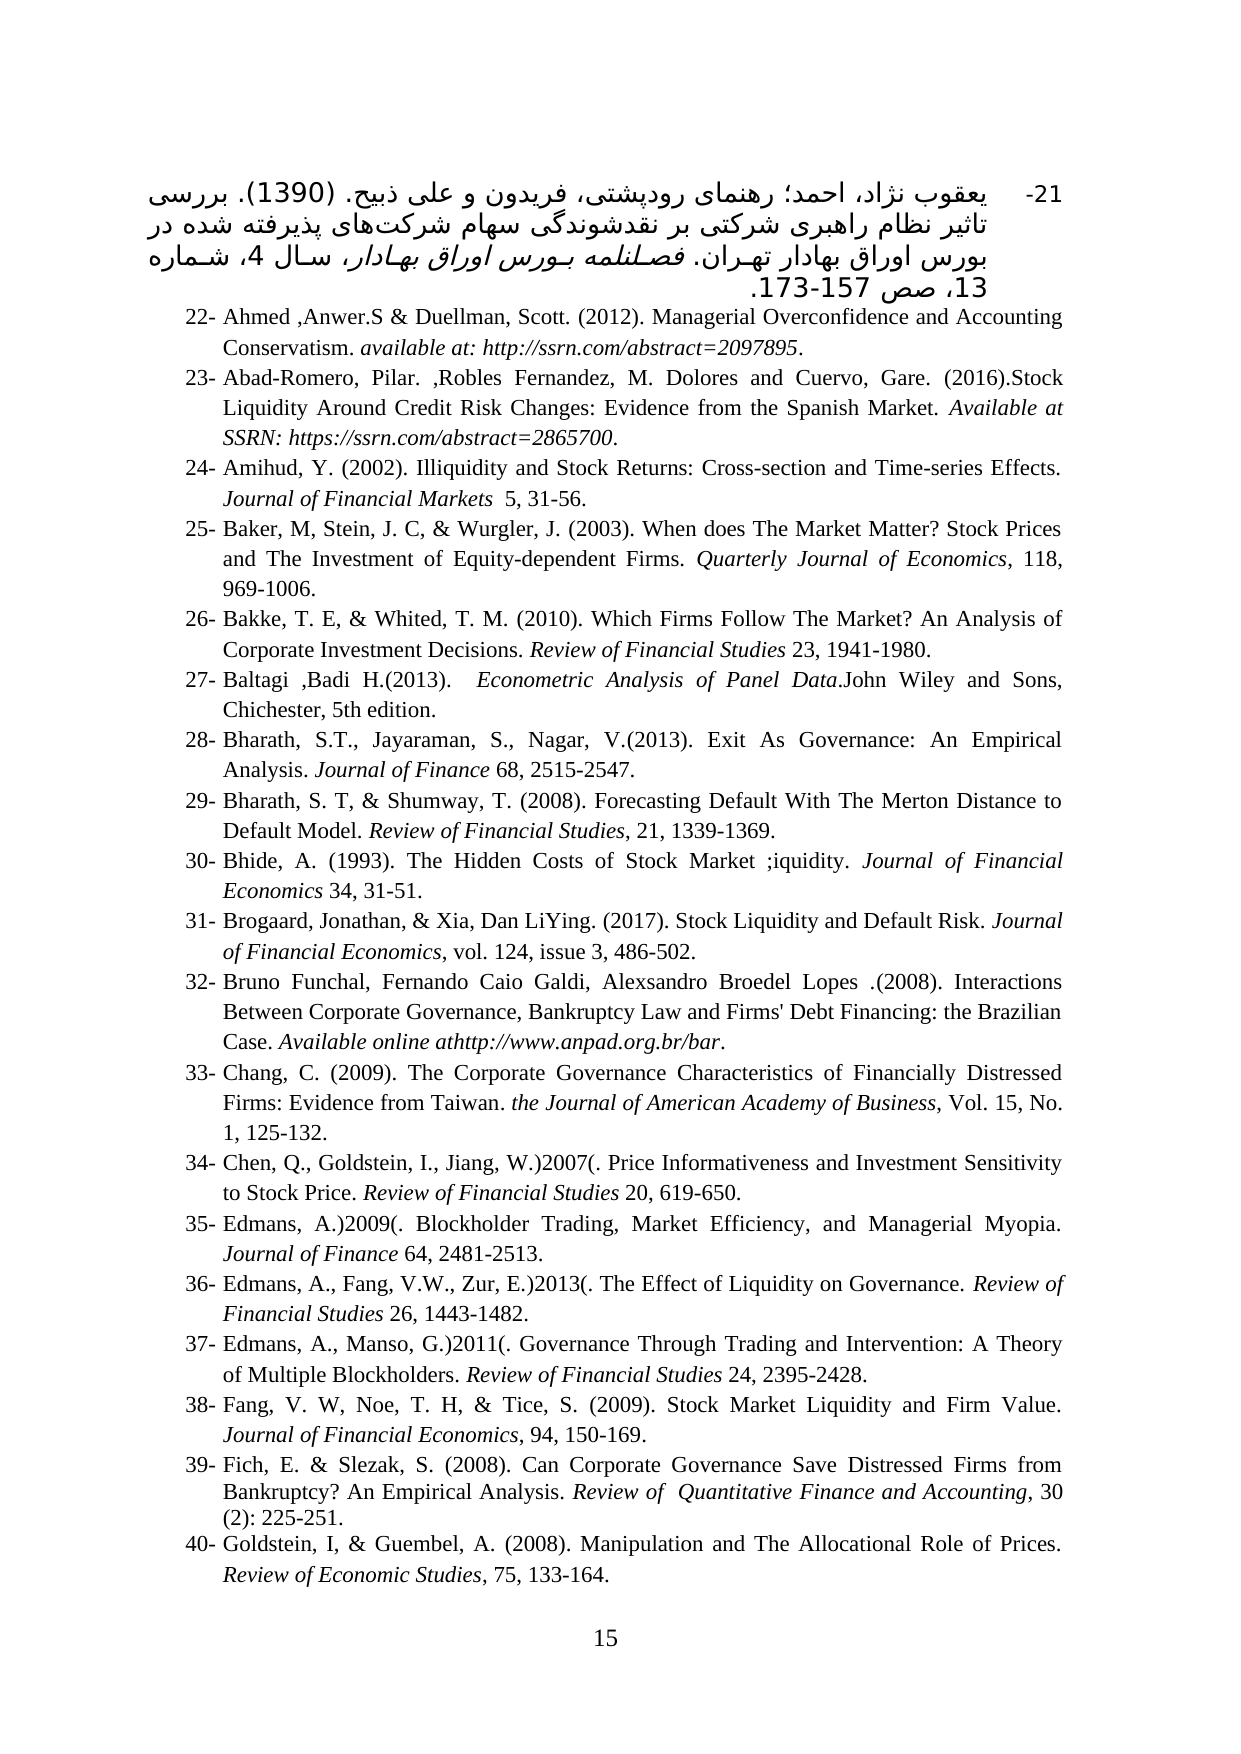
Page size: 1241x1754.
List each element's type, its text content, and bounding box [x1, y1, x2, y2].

list Chang, C. (2009). The Corporate Governance Characteristics of Financially Distressed Firms: Evidence from Taiwan. the Journal of American Academy of Business, Vol. 15, No. 1, 125-132. [185, 1059, 1063, 1145]
list Bharath, S. T, & Shumway, T. (2008). Forecasting Default With The Merton Distance to Default Model. Review of Financial Studies, 21, 1339-1369. [185, 787, 1063, 843]
list Brogaard, Jonathan, & Xia, Dan LiYing. (2017). Stock Liquidity and Default Risk. Journal of Financial Economics, vol. 124, issue 3, 486-502. [185, 908, 1063, 964]
list Baker, M, Stein, J. C, & Wurgler, J. (2003). When does The Market Matter? Stock Prices and The Investment of Equity-dependent Firms. Quarterly Journal of Economics, 118, 969-1006. [185, 515, 1063, 602]
list یعقوب نژاد، احمد؛ رهنمای رودپشتی، فریدون و علی ذبیح. (1390). بررسی تاثیر نظام راهبری شرکتی بر نقدشوندگی سهام شرکت‌های پذیرفته شده در بورس اوراق بهادار تهران. فصلنلمه بورس اوراق بهادار، سال 4، شماره 13، صص 157-173. [148, 177, 1026, 303]
list Edmans, A., Fang, V.W., Zur, E.)2013(. The Effect of Liquidity on Governance. Review of Financial Studies 26, 1443-1482. [185, 1270, 1063, 1327]
list Baltagi ,Badi H.(2013). Econometric Analysis of Panel Data.John Wiley and Sons, Chichester, 5th edition. [185, 666, 1063, 722]
list Goldstein, I, & Guembel, A. (2008). Manipulation and The Allocational Role of Prices. Review of Economic Studies, 75, 133-164. [185, 1530, 1063, 1587]
list Fang, V. W, Noe, T. H, & Tice, S. (2009). Stock Market Liquidity and Firm Value. Journal of Financial Economics, 94, 150-169. [185, 1391, 1063, 1447]
list Ahmed ,Anwer.S & Duellman, Scott. (2012). Managerial Overconfidence and Accounting Conservatism. available at: http://ssrn.com/abstract=2097895. [185, 303, 1063, 360]
list Bakke, T. E, & Whited, T. M. (2010). Which Firms Follow The Market? An Analysis of Corporate Investment Decisions. Review of Financial Studies 23, 1941-1980. [185, 606, 1063, 662]
list Bhide, A. (1993). The Hidden Costs of Stock Market ;iquidity. Journal of Financial Economics 34, 31-51. [185, 847, 1063, 904]
list Edmans, A.)2009(. Blockholder Trading, Market Efficiency, and Managerial Myopia. Journal of Finance 64, 2481-2513. [185, 1210, 1063, 1266]
list Amihud, Y. (2002). Illiquidity and Stock Returns: Cross-section and Time-series Effects. Journal of Financial Markets 5, 31-56. [185, 454, 1063, 511]
list Abad-Romero, Pilar. ,Robles Fernandez, M. Dolores and Cuervo, Gare. (2016).Stock Liquidity Around Credit Risk Changes: Evidence from the Spanish Market. Available at SSRN: https://ssrn.com/abstract=2865700. [185, 364, 1063, 451]
list Bruno Funchal, Fernando Caio Galdi, Alexsandro Broedel Lopes .(2008). Interactions Between Corporate Governance, Bankruptcy Law and Firms' Debt Financing: the Brazilian Case. Available online athttp://www.anpad.org.br/bar. [185, 968, 1063, 1055]
list Fich, E. & Slezak, S. (2008). Can Corporate Governance Save Distressed Firms from Bankruptcy? An Empirical Analysis. Review of Quantitative Finance and Accounting, 30 (2): 225-251. [185, 1451, 1063, 1530]
list Bharath, S.T., Jayaraman, S., Nagar, V.(2013). Exit As Governance: An Empirical Analysis. Journal of Finance 68, 2515-2547. [185, 726, 1063, 783]
list Chen, Q., Goldstein, I., Jiang, W.)2007(. Price Informativeness and Investment Sensitivity to Stock Price. Review of Financial Studies 20, 619-650. [185, 1149, 1063, 1206]
list Edmans, A., Manso, G.)2011(. Governance Through Trading and Intervention: A Theory of Multiple Blockholders. Review of Financial Studies 24, 2395-2428. [185, 1331, 1063, 1387]
